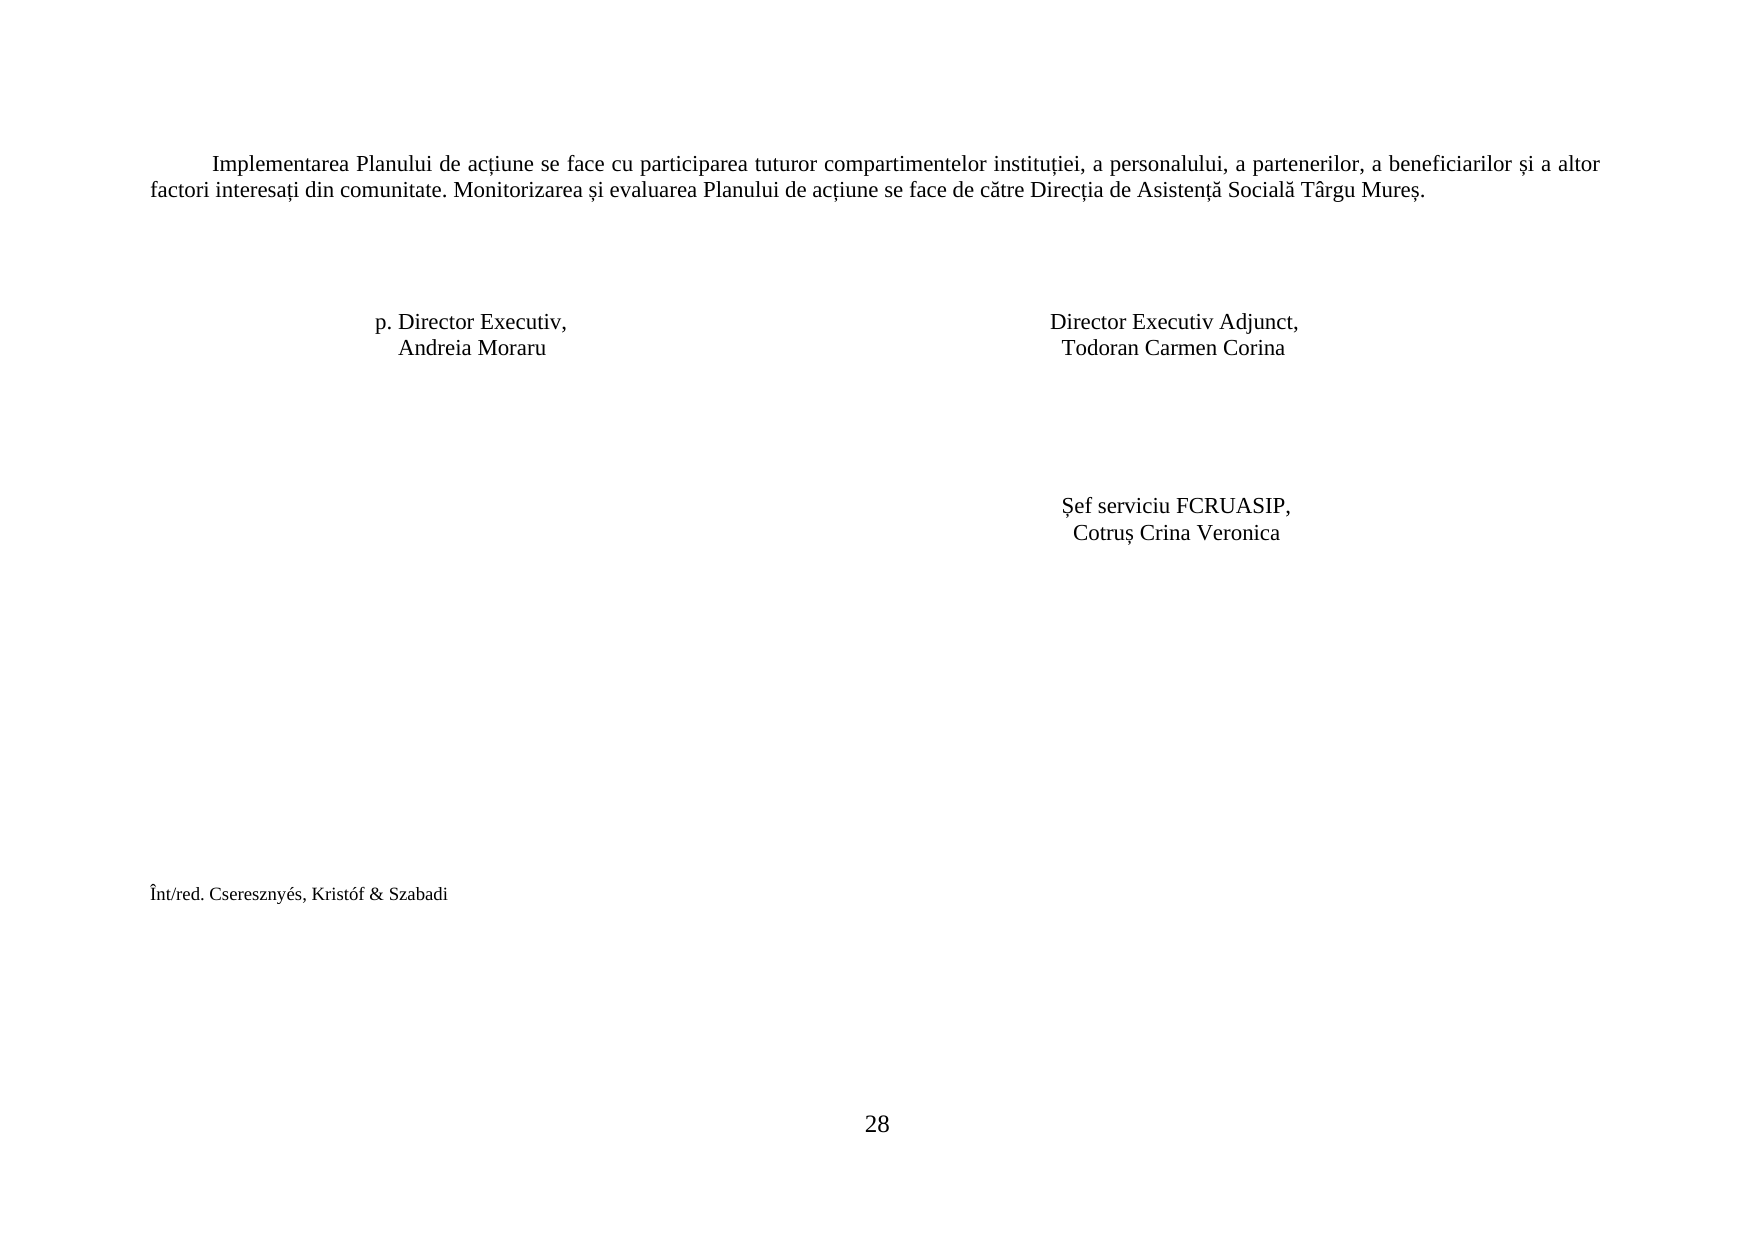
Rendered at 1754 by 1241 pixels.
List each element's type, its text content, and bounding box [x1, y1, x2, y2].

text Cotruș Crina Veronica [675, 519, 1604, 545]
text Înt/red. Cseresznyés, Kristóf & Szabadi [150, 883, 1604, 905]
text Șef serviciu FCRUASIP, [675, 493, 1604, 519]
text Andreia Moraru Todoran Carmen Corina [225, 334, 1604, 361]
text p. Director Executiv, Director Executiv Adjunct, [300, 308, 1604, 334]
text Implementarea Planului de acțiune se face cu participarea tuturor compartimentelor instituției, a personalului, a partenerilor, a beneficiarilor și a altor factori interesați din comunitate. Monitorizarea și evaluarea Planului de acțiune se face de către Direcția de Asistență Socială Târgu Mureș. [150, 150, 1604, 203]
